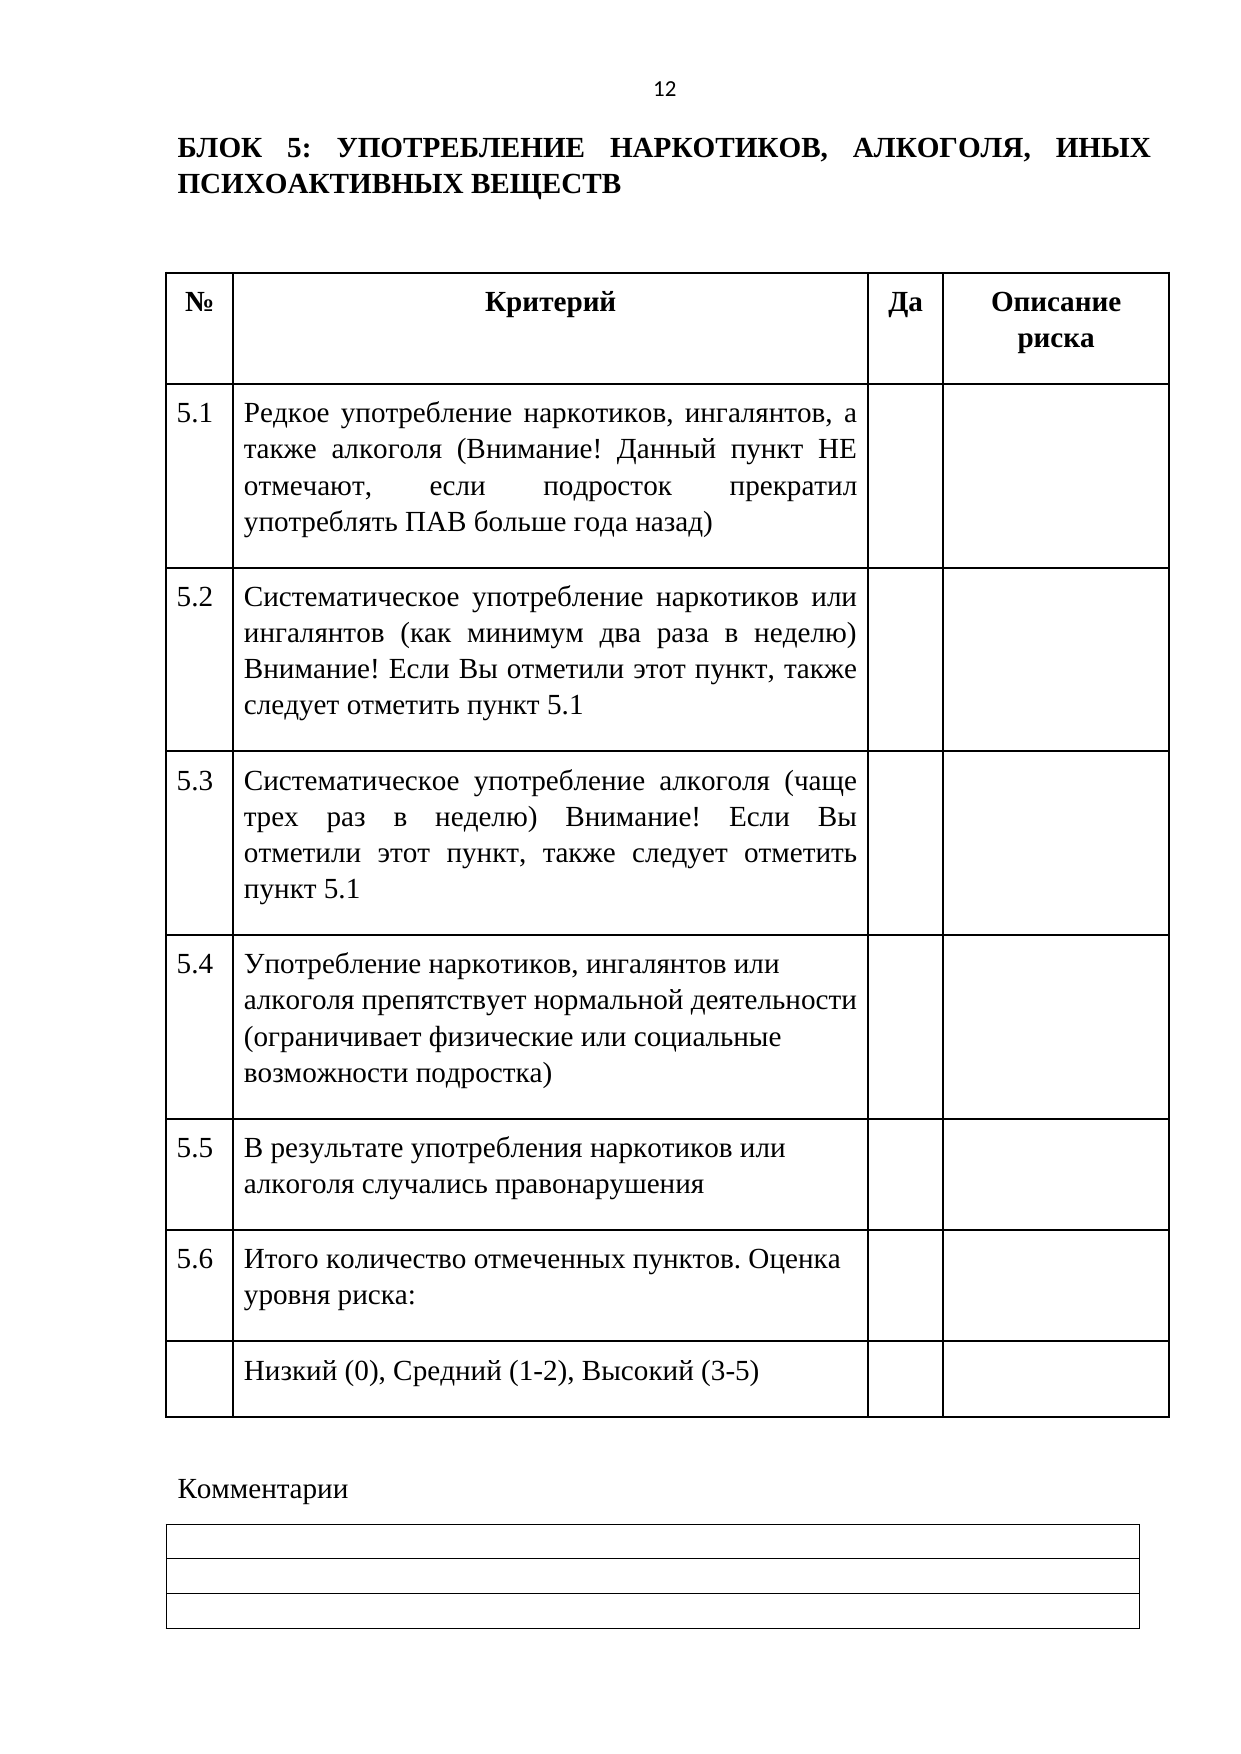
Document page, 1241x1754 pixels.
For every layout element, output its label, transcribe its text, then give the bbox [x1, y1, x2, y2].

table_cell [869, 569, 942, 750]
text Комментарии [177, 1471, 1152, 1504]
table_header № [167, 274, 232, 383]
table_cell Низкий (0), Средний (1-2), Высокий (3-5) [234, 1342, 867, 1416]
table_cell [869, 1231, 942, 1340]
table_cell Редкое употребление наркотиков, ингалянтов, а также алкоголя (Внимание! Данный пункт НЕ отмечают, если подросток прекратил употреблять ПАВ больше года назад) [234, 385, 867, 567]
table_cell [869, 385, 942, 567]
table_cell [944, 1231, 1168, 1340]
table_cell В результате употребления наркотиков или алкоголя случались правонарушения [234, 1120, 867, 1229]
table_header Описание риска [944, 274, 1168, 383]
text БЛОК 5: УПОТРЕБЛЕНИЕ НАРКОТИКОВ, АЛКОГОЛЯ, ИНЫХ ПСИХОАКТИВНЫХ ВЕЩЕСТВ [177, 130, 1152, 199]
table_cell 5.5 [167, 1120, 232, 1229]
table_cell [944, 936, 1168, 1117]
table_cell 5.3 [167, 752, 232, 934]
table_cell 5.1 [167, 385, 232, 567]
table_header Критерий [234, 274, 867, 383]
table_cell [944, 1120, 1168, 1229]
table_cell [869, 1120, 942, 1229]
table_cell [167, 1342, 232, 1416]
table_cell [944, 385, 1168, 567]
table_cell [944, 1342, 1168, 1416]
table_header Да [869, 274, 942, 383]
table_cell 5.4 [167, 936, 232, 1117]
table_cell 5.6 [167, 1231, 232, 1340]
table_cell [869, 936, 942, 1117]
table_header [167, 1525, 1139, 1558]
table_cell [869, 1342, 942, 1416]
table_cell Систематическое употребление алкоголя (чаще трех раз в неделю) Внимание! Если Вы отметили этот пункт, также следует отметить пункт 5.1 [234, 752, 867, 934]
table_cell [869, 752, 942, 934]
table_cell [944, 752, 1168, 934]
table_cell 5.2 [167, 569, 232, 750]
table_cell [167, 1594, 1139, 1627]
table_cell Употребление наркотиков, ингалянтов или алкоголя препятствует нормальной деятельности (ограничивает физические или социальные возможности подростка) [234, 936, 867, 1117]
table_cell [167, 1559, 1139, 1593]
table_cell [944, 569, 1168, 750]
table_cell Итого количество отмеченных пунктов. Оценка уровня риска: [234, 1231, 867, 1340]
table_cell Систематическое употребление наркотиков или ингалянтов (как минимум два раза в неделю) Внимание! Если Вы отметили этот пункт, также следует отметить пункт 5.1 [234, 569, 867, 750]
